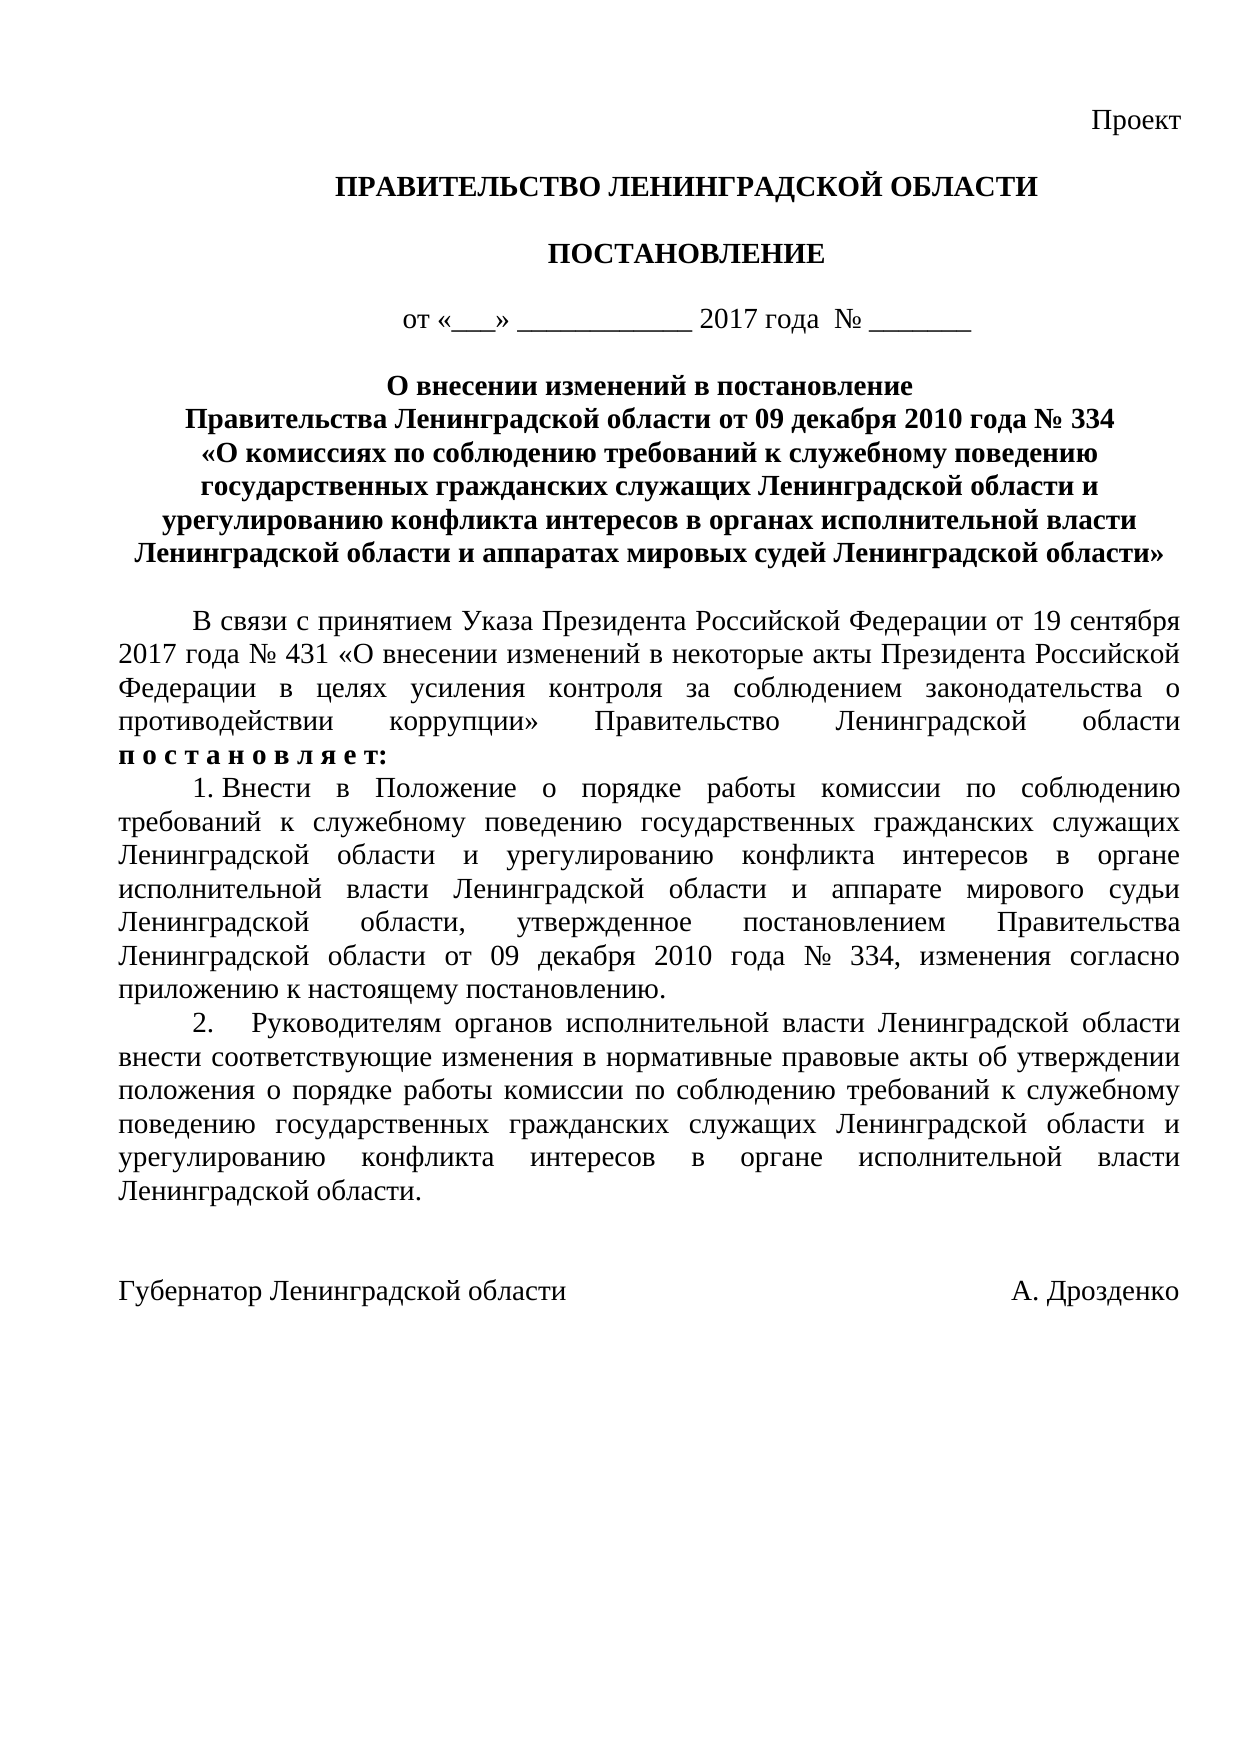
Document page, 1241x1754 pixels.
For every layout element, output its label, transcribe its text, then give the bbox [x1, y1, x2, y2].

text О внесении изменений в постановление [118, 368, 1181, 401]
text от «___» ____________ 2017 года № _______ [118, 301, 1181, 334]
text «О комиссиях по соблюдению требований к служебному поведению государственных гражданских служащих Ленинградской области и урегулированию конфликта интересов в органах исполнительной власти Ленинградской области и аппаратах мировых судей Ленинградской области» [118, 435, 1181, 569]
text Губернатор Ленинградской области А. Дрозденко [118, 1273, 1181, 1307]
text Проект [118, 102, 1181, 135]
text ПОСТАНОВЛЕНИЕ [118, 236, 1181, 269]
text ПРАВИТЕЛЬСТВО ЛЕНИНГРАДСКОЙ ОБЛАСТИ [118, 169, 1181, 202]
list Руководителям органов исполнительной власти Ленинградской области внести соответствующие изменения в нормативные правовые акты об утверждении положения о порядке работы комиссии по соблюдению требований к служебному поведению государственных гражданских служащих Ленинградской области и урегулированию конфликта интересов в органе исполнительной власти Ленинградской области. [118, 1005, 1181, 1206]
list Внести в Положение о порядке работы комиссии по соблюдению требований к служебному поведению государственных гражданских служащих Ленинградской области и урегулированию конфликта интересов в органе исполнительной власти Ленинградской области и аппарате мирового судьи Ленинградской области, утвержденное постановлением Правительства Ленинградской области от 09 декабря 2010 года № 334, изменения согласно приложению к настоящему постановлению. [118, 770, 1181, 1005]
text Правительства Ленинградской области от 09 декабря 2010 года № 334 [118, 401, 1181, 435]
text В связи с принятием Указа Президента Российской Федерации от 19 сентября 2017 года № 431 «О внесении изменений в некоторые акты Президента Российской Федерации в целях усиления контроля за соблюдением законодательства о противодействии коррупции» Правительство Ленинградской области п о с т а н о в л я е т: [118, 603, 1181, 770]
